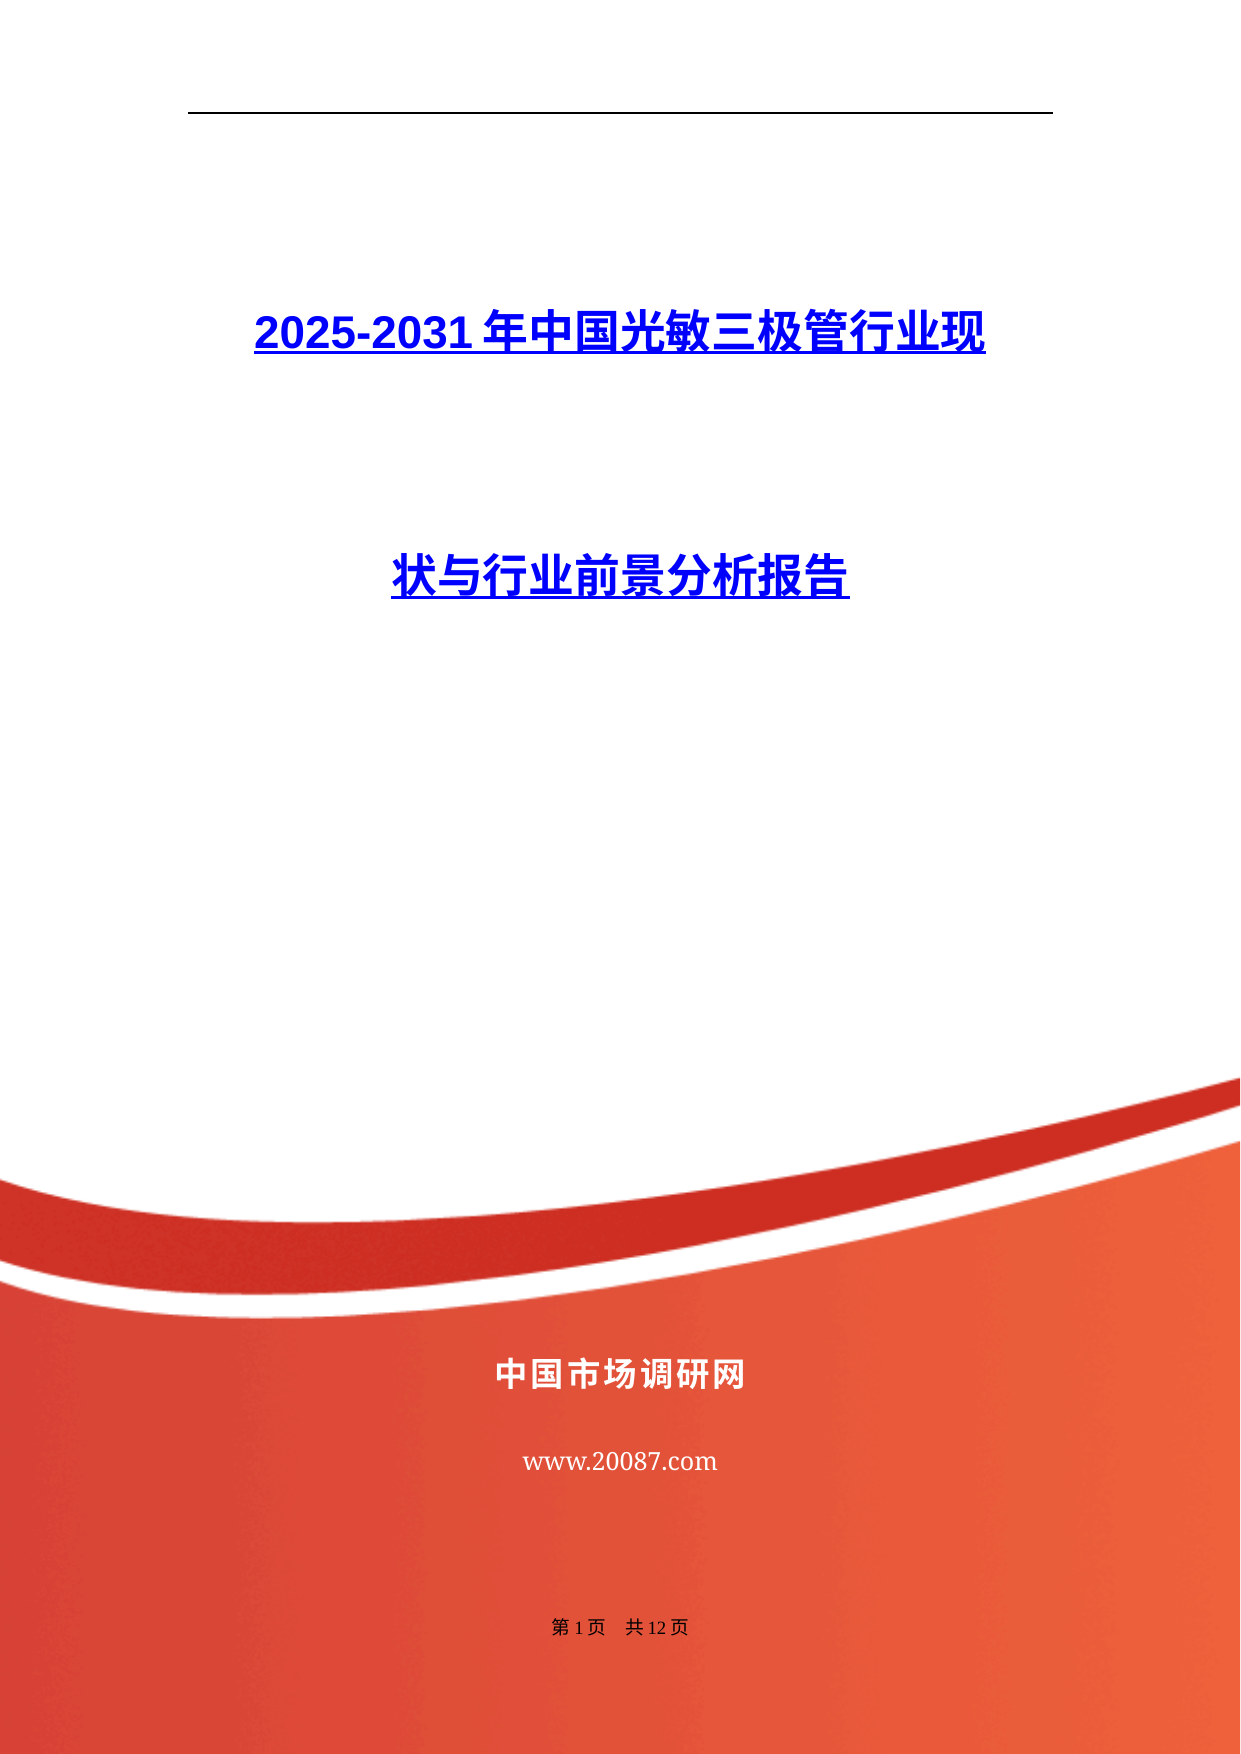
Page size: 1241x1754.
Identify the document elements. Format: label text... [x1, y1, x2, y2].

table_header 2025-2031年中国光敏三极管行业现状与行业前景分析报告 [188, 207, 1053, 773]
picture [0, 1006, 1241, 1754]
subtitle 中国市场调研网 [187, 1339, 1053, 1404]
text www.20087.com [187, 1428, 1053, 1493]
